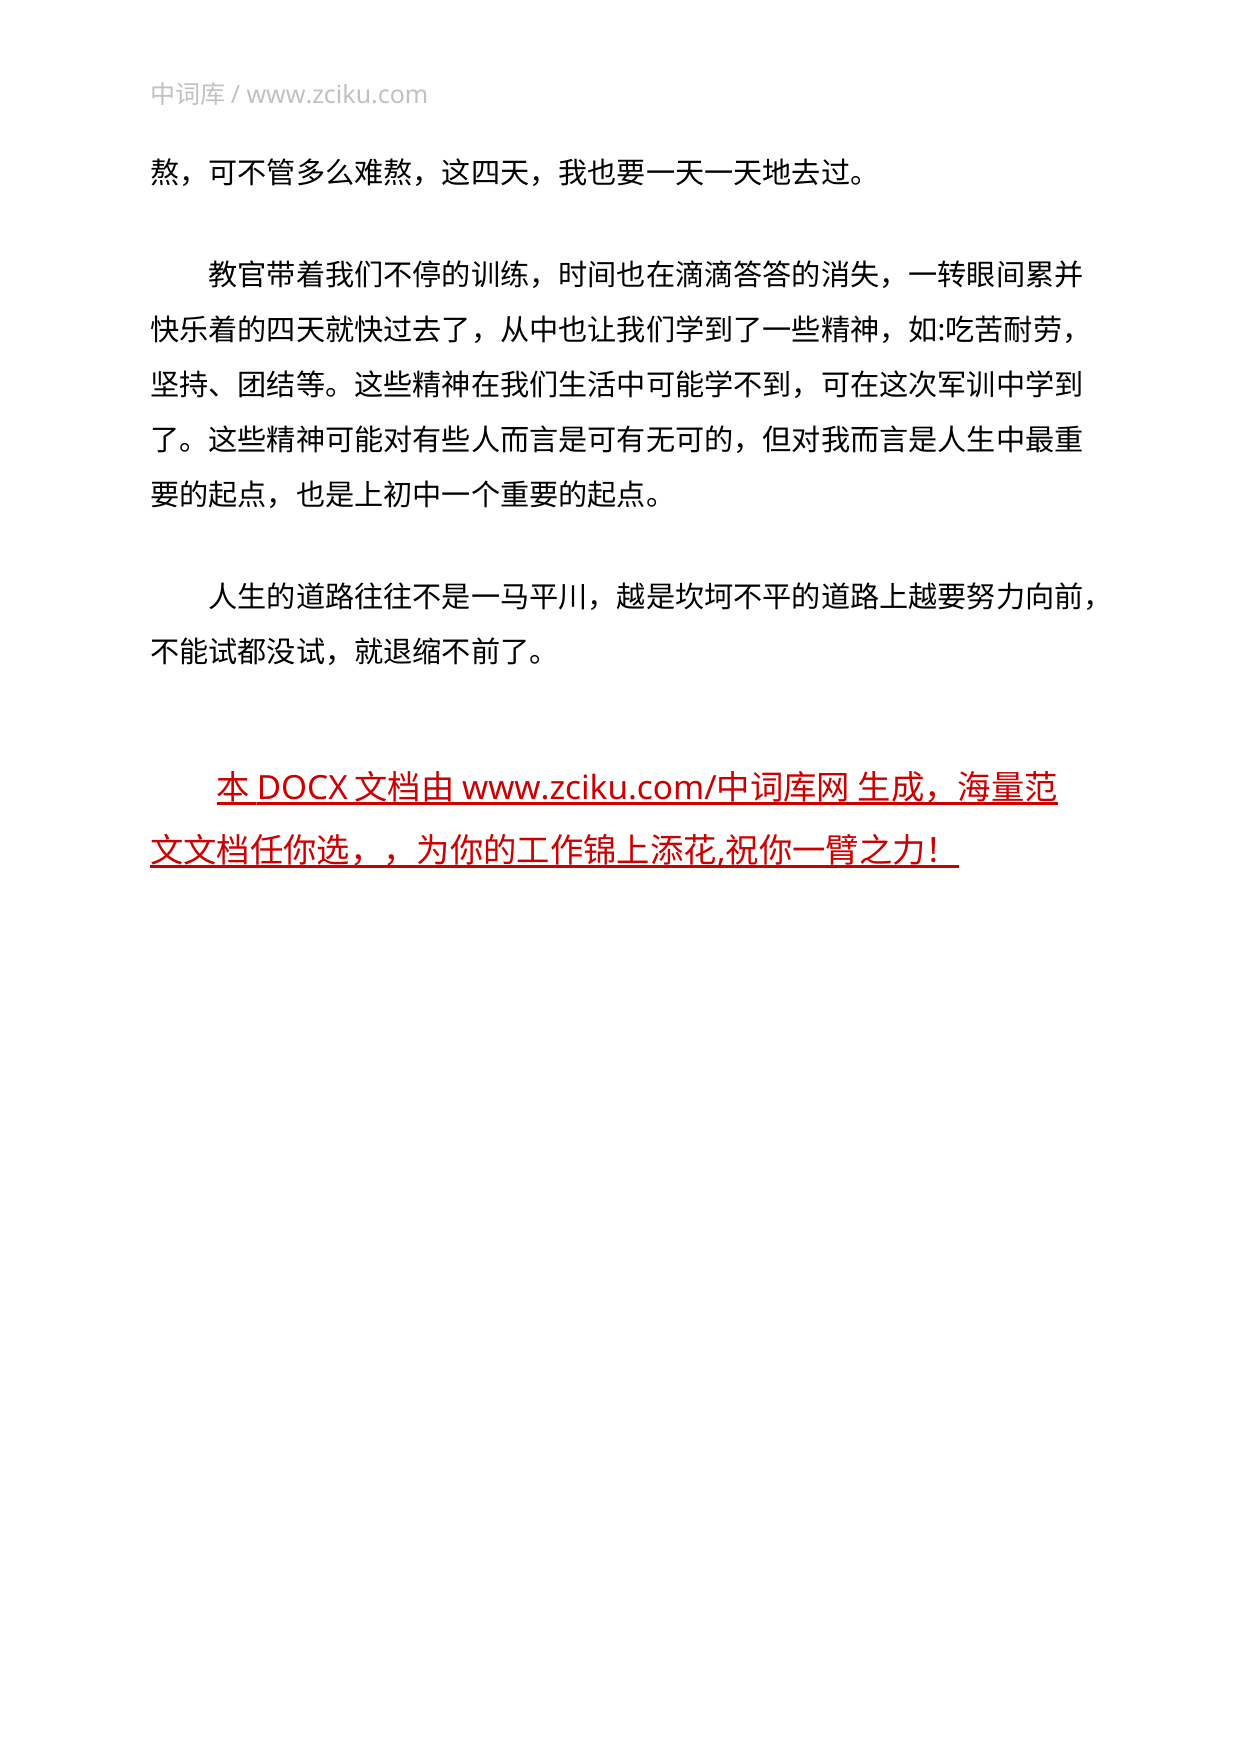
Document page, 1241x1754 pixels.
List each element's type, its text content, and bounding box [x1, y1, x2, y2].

text 本DOCX文档由 www.zciku.com/中词库网 生成，海量范文文档任你选，，为你的工作锦上添花,祝你一臂之力！ [150, 761, 1090, 872]
text 教官带着我们不停的训练，时间也在滴滴答答的消失，一转眼间累并快乐着的四天就快过去了，从中也让我们学到了一些精神，如:吃苦耐劳，坚持、团结等。这些精神在我们生活中可能学不到，可在这次军训中学到了。这些精神可能对有些人而言是可有无可的，但对我而言是人生中最重要的起点，也是上初中一个重要的起点。 [150, 252, 1090, 514]
text 人生的道路往往不是一马平川，越是坎坷不平的道路上越要努力向前，不能试都没试，就退缩不前了。 [150, 573, 1090, 670]
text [150, 150, 1090, 192]
